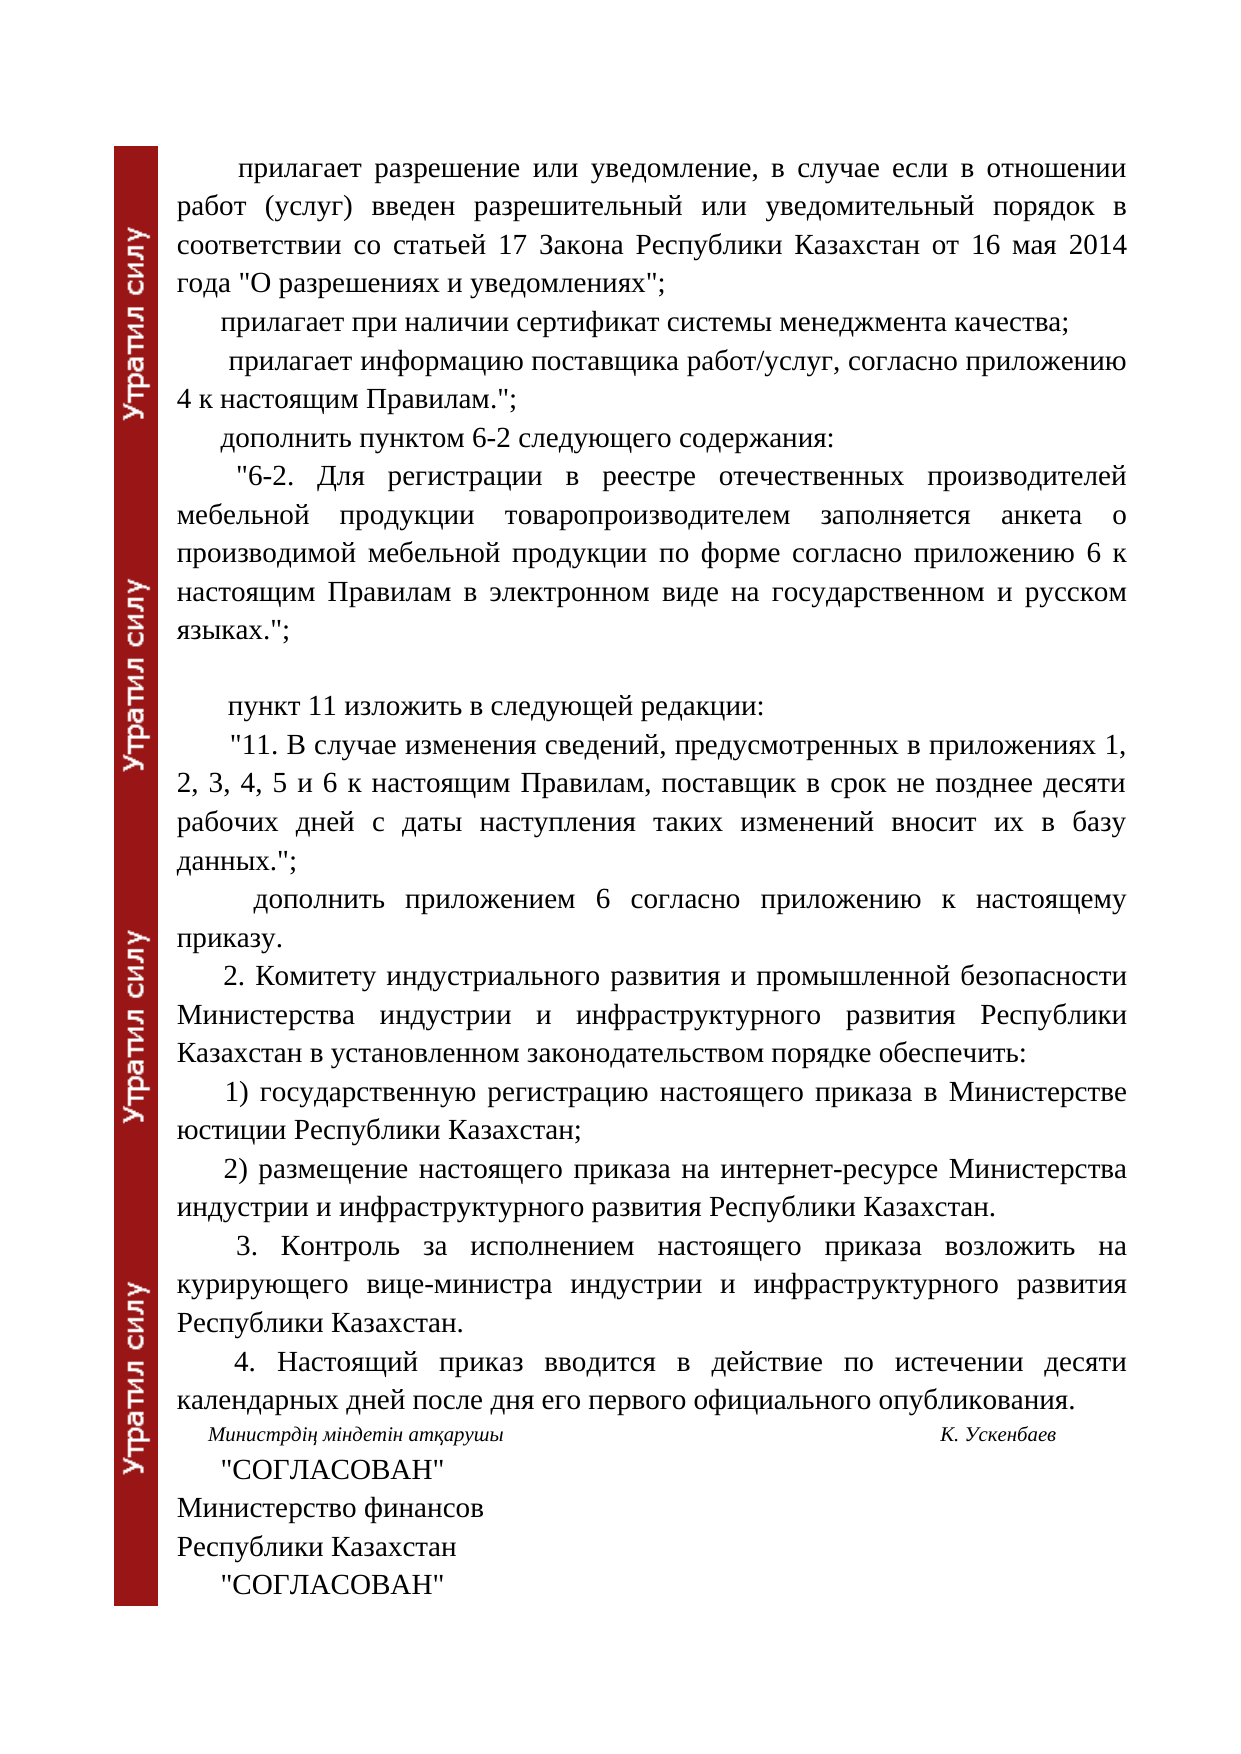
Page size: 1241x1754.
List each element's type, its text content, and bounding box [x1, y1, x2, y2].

text 4. Настоящий приказ вводится в действие по истечении десяти календарных дней после дня его первого официального опубликования. [112, 1344, 1128, 1416]
text пункт 11 изложить в следующей редакции: [112, 688, 1128, 722]
table_header К. Ускенбаев [939, 1421, 1240, 1452]
table_header Министрдің міндетін атқарушы [101, 1421, 939, 1452]
picture [114, 876, 158, 881]
picture [114, 146, 158, 150]
picture [114, 299, 158, 304]
picture [114, 1601, 158, 1606]
text Республики Казахстан [112, 1529, 1128, 1562]
picture [114, 722, 158, 727]
picture [114, 953, 158, 958]
text 1) государственную регистрацию настоящего приказа в Министерстве юстиции Республики Казахстан; [112, 1074, 1128, 1146]
picture [114, 1146, 158, 1151]
text 2) размещение настоящего приказа на интернет-ресурсе Министерства индустрии и инфраструктурного развития Республики Казахстан. [112, 1151, 1128, 1223]
text "СОГЛАСОВАН" [112, 1452, 1128, 1485]
picture [114, 646, 158, 688]
picture [114, 1485, 158, 1490]
picture [114, 415, 158, 420]
text прилагает информацию поставщика работ/услуг, согласно приложению 4 к настоящим Правилам."; [112, 343, 1128, 415]
picture [114, 1339, 158, 1344]
text дополнить приложением 6 согласно приложению к настоящему приказу. [112, 881, 1128, 953]
text "11. В случае изменения сведений, предусмотренных в приложениях 1, 2, 3, 4, 5 и 6 к настоящим Правилам, поставщик в срок не позднее десяти рабочих дней с даты наступления таких изменений вносит их в базу данных."; [112, 727, 1128, 876]
text прилагает разрешение или уведомление, в случае если в отношении работ (услуг) введен разрешительный или уведомительный порядок в соответствии со статьей 17 Закона Республики Казахстан от 16 мая 2014 года "О разрешениях и уведомлениях"; [112, 150, 1128, 299]
text 2. Комитету индустриального развития и промышленной безопасности Министерства индустрии и инфраструктурного развития Республики Казахстан в установленном законодательством порядке обеспечить: [112, 958, 1128, 1069]
picture [114, 1416, 158, 1421]
picture [114, 453, 158, 458]
text "СОГЛАСОВАН" [112, 1567, 1128, 1601]
picture [114, 1069, 158, 1074]
text "6-2. Для регистрации в реестре отечественных производителей мебельной продукции товаропроизводителем заполняется анкета о производимой мебельной продукции по форме согласно приложению 6 к настоящим Правилам в электронном виде на государственном и русском языках."; [112, 458, 1128, 646]
text дополнить пунктом 6-2 следующего содержания: [112, 420, 1128, 453]
text 3. Контроль за исполнением настоящего приказа возложить на курирующего вице-министра индустрии и инфраструктурного развития Республики Казахстан. [112, 1228, 1128, 1339]
text Министерство финансов [112, 1490, 1128, 1524]
picture [114, 1524, 158, 1529]
picture [114, 338, 158, 343]
picture [114, 1562, 158, 1567]
text прилагает при наличии сертификат системы менеджмента качества; [112, 304, 1128, 338]
picture [114, 1223, 158, 1228]
